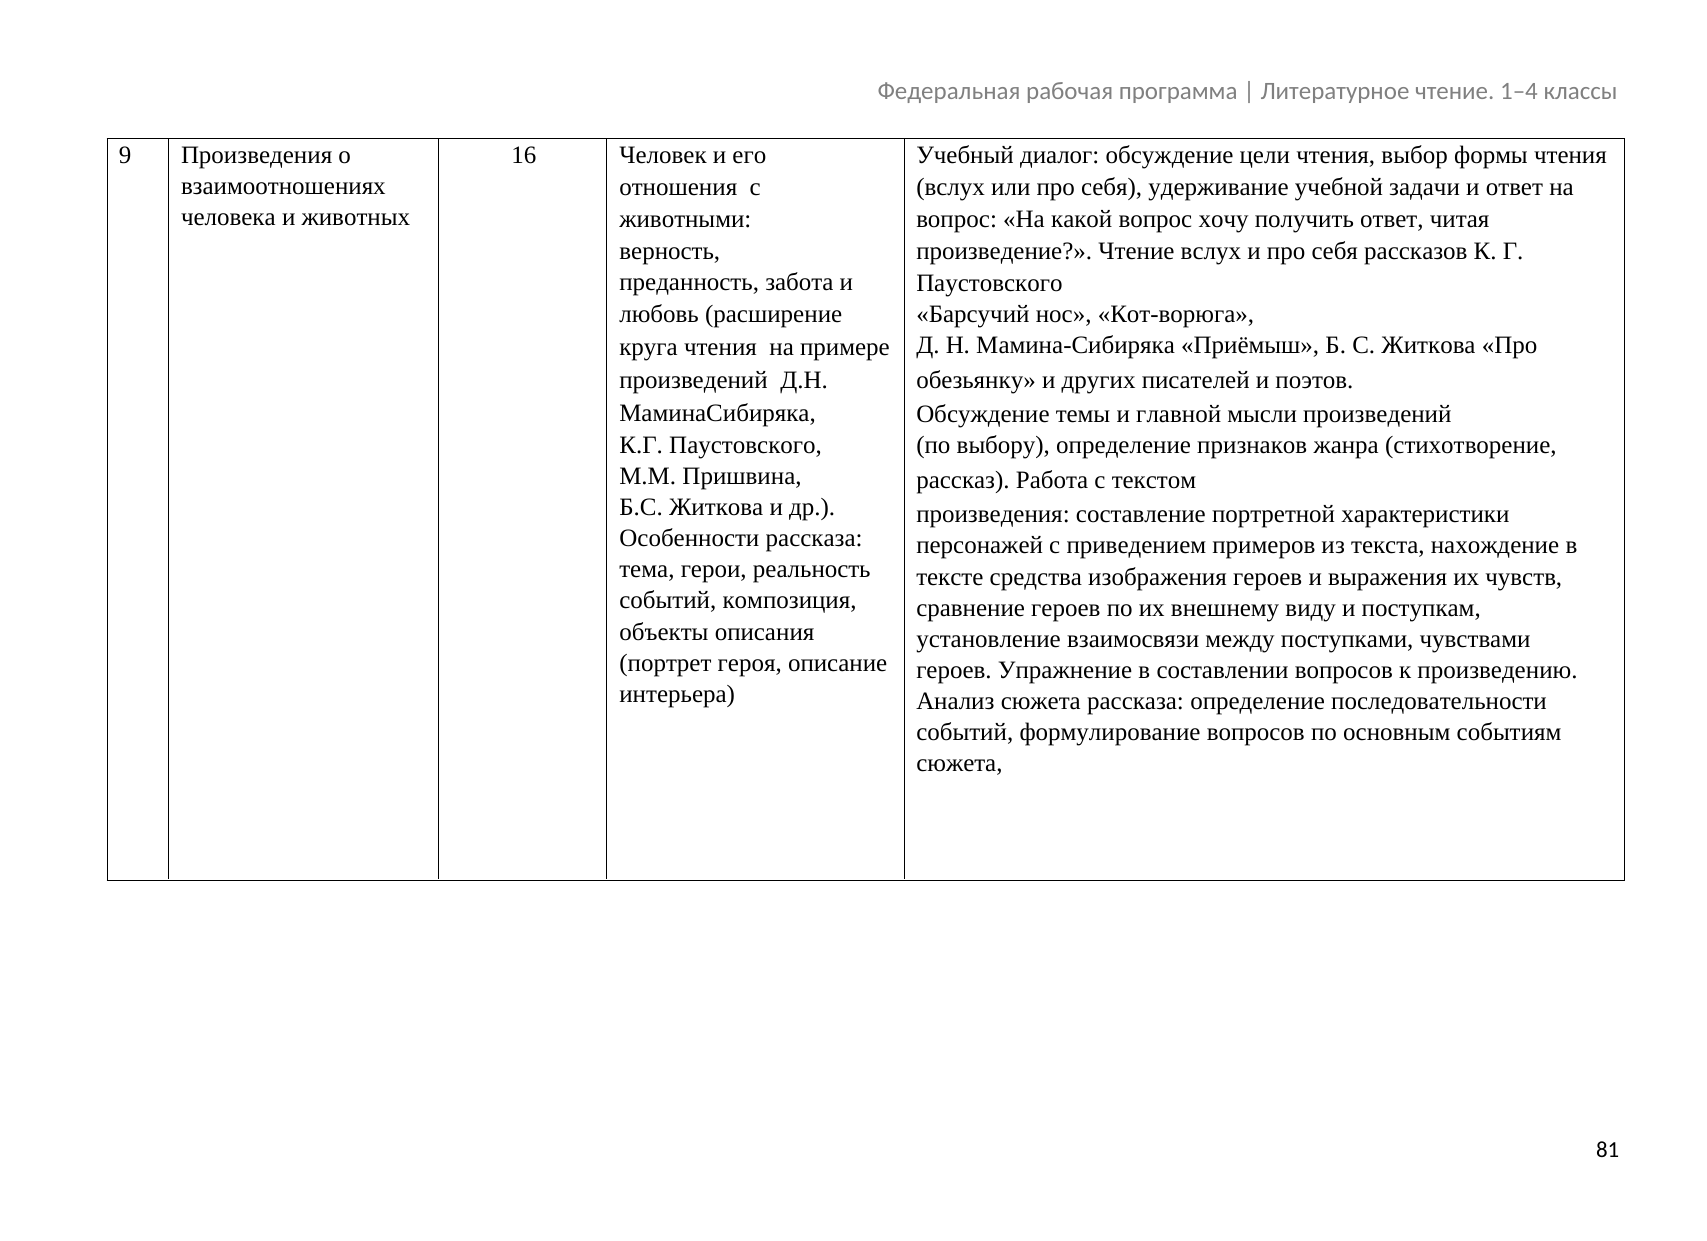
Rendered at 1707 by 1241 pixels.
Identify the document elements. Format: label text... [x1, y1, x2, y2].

table_cell Учебный диалог: обсуждение цели чтения, выбор формы чтения (вслух или про себя), удерживание учебной задачи и ответ на вопрос: «На какой вопрос хочу получить ответ, читая произведение?». Чтение вслух и про себя рассказов К. Г. Паустовского «Барсучий нос», «Кот-ворюга», Д. Н. Мамина-Сибиряка «Приёмыш», Б. С. Житкова «Про обезьянку» и других писателей и поэтов. Обсуждение темы и главной мысли произведений (по выбору), определение признаков жанра (стихотворение, рассказ). Работа с текстом произведения: составление портретной характеристики персонажей с приведением примеров из текста, нахождение в тексте средства изображения героев и выражения их чувств, сравнение героев по их внешнему виду и поступкам, установление взаимосвязи между поступками, чувствами героев. Упражнение в составлении вопросов к произведению. Анализ сюжета рассказа: определение последовательности событий, формулирование вопросов по основным событиям сюжета, [905, 139, 1624, 879]
table_cell Произведения о взаимоотношениях человека и животных [169, 139, 438, 879]
table_cell 16 [439, 139, 606, 879]
table_cell Человек и его отношения с животными: верность, преданность, забота и любовь (расширение круга чтения на примере произведений Д.Н. МаминаСибиряка, К.Г. Паустовского, М.М. Пришвина, Б.С. Житкова и др.). Особенности рассказа: тема, герои, реальность событий, композиция, объекты описания (портрет героя, описание интерьера) [607, 139, 904, 879]
table_cell 9 [108, 139, 168, 879]
